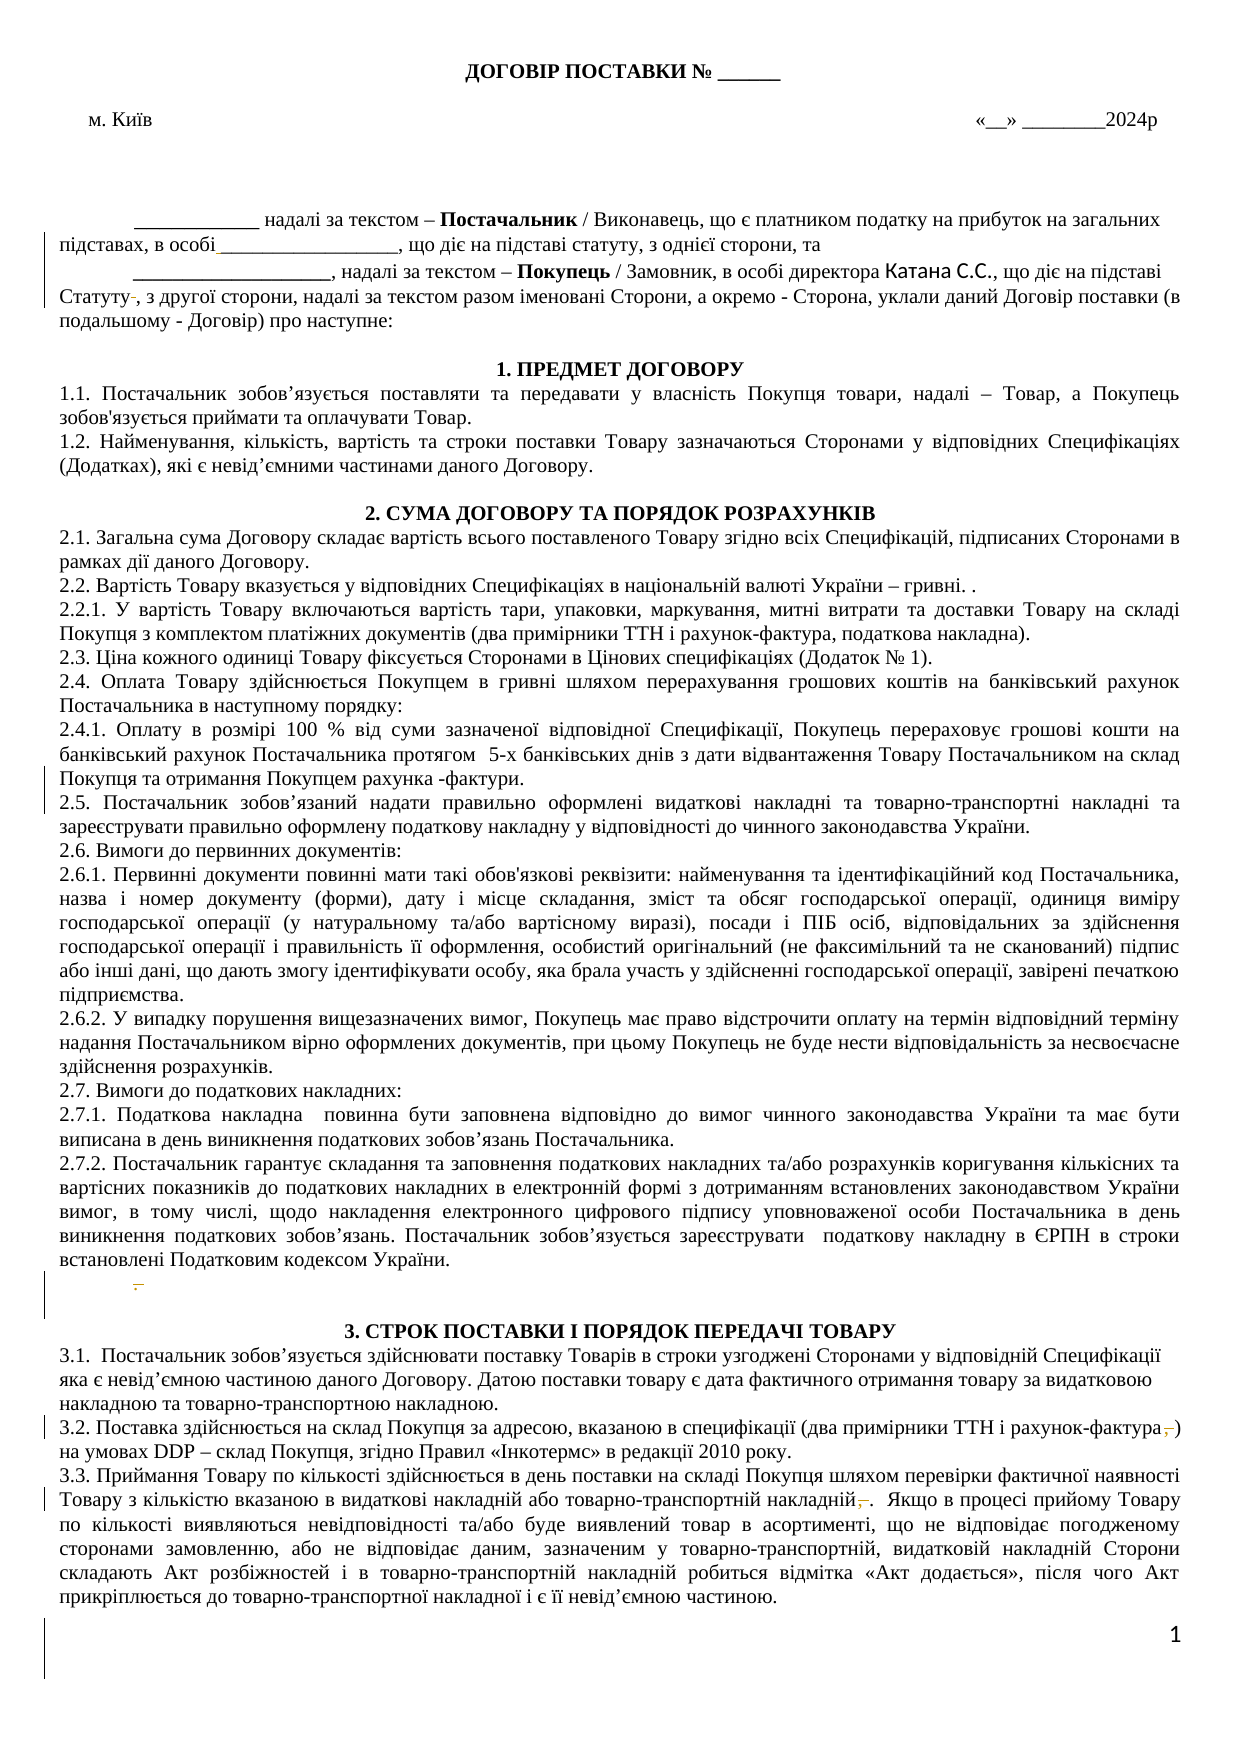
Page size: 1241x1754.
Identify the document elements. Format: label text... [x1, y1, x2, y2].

text ____________________, надалі за текстом – Покупець / Замовник, в особі директора Катана С.С., що діє на підставі Статуту, з другої сторони, надалі за текстом разом іменовані Сторони, а окремо - Сторона, уклали даний Договір поставки (в подальшому - Договір) про наступне: [59, 256, 1181, 332]
text 2.4.1. Оплату в розмірі 100 % від суми зазначеної відповідної Специфікації, Покупець перераховує грошові кошти на банківський рахунок Постачальника протягом 5-х банківських днів з дати відвантаження Товару Постачальником на склад Покупця та отримання Покупцем рахунка -фактури. [59, 717, 1181, 789]
text 3.1. Постачальник зобов’язується здійснювати поставку Товарів в строки узгоджені Сторонами у відповідній Специфікації яка є невід’ємною частиною даного Договору. Датою поставки товару є дата фактичного отримання товару за видатковою накладною та товарно-транспортною накладною. [59, 1343, 1181, 1415]
text 2.4. Оплата Товару здійснюється Покупцем в гривні шляхом перерахування грошових коштів на банківський рахунок Постачальника в наступному порядку: [59, 669, 1181, 717]
text 2. СУМА ДОГОВОРУ ТА ПОРЯДОК РОЗРАХУНКІВ [59, 501, 1181, 525]
text 2.3. Ціна кожного одиниці Товару фіксується Сторонами в Цінових специфікаціях (Додаток № 1). [59, 645, 1181, 669]
text 2.6.1. Первинні документи повинні мати такі обов'язкові реквізити: найменування та ідентифікаційний код Постачальника, назва і номер документу (форми), дату і місце складання, зміст та обсяг господарської операції, одиниця виміру господарської операції (у натуральному та/або вартісному виразі), посади і ПІБ осіб, відповідальних за здійснення господарської операції і правильність її оформлення, особистий оригінальний (не факсимільний та не сканований) підпис або інші дані, що дають змогу ідентифікувати особу, яка брала участь у здійсненні господарської операції, завірені печаткою підприємства. [59, 862, 1181, 1006]
text 2.5. Постачальник зобов’язаний надати правильно оформлені видаткові накладні та товарно-транспортні накладні та зареєструвати правильно оформлену податкову накладну у відповідності до чинного законодавства України. [59, 789, 1181, 838]
text 1.1. Постачальник зобов’язується поставляти та передавати у власність Покупця товари, надалі – Товар, а Покупець зобов'язується приймати та оплачувати Товар. [59, 381, 1181, 429]
text 1. ПРЕДМЕТ ДОГОВОРУ [59, 356, 1181, 381]
text 2.6.2. У випадку порушення вищезазначених вимог, Покупець має право відстрочити оплату на термін відповідний терміну надання Постачальником вірно оформлених документів, при цьому Покупець не буде нести відповідальність за несвоєчасне здійснення розрахунків. [59, 1006, 1181, 1078]
text 2.7. Вимоги до податкових накладних: [59, 1078, 1181, 1102]
text 3. СТРОК ПОСТАВКИ І ПОРЯДОК ПЕРЕДАЧІ ТОВАРУ [59, 1319, 1181, 1343]
text 2.7.1. Податкова накладна повинна бути заповнена відповідно до вимог чинного законодавства України та має бути виписана в день виникнення податкових зобов’язань Постачальника. [59, 1102, 1181, 1151]
text 1.2. Найменування, кількість, вартість та строки поставки Товару зазначаються Сторонами у відповідних Специфікаціях (Додатках), які є невід’ємними частинами даного Договору. [59, 429, 1181, 477]
text 3.2. Поставка здійснюється на склад Покупця за адресою, вказаною в специфікації (два примірники ТТН і рахунок-фактура) на умовах DDP – склад Покупця, згідно Правил «Інкотермс» в редакції 2010 року. [59, 1415, 1181, 1463]
text __________ надалі за текстом – Постачальник / Виконавець, що є платником податку на прибуток на загальних підставах, в особі_________________, що діє на підставі статуту, з однієї сторони, та [59, 203, 1181, 256]
text м. Київ «__» ________2024р [59, 107, 1181, 131]
text 3.3. Приймання Товару по кількості здійснюється в день поставки на складі Покупця шляхом перевірки фактичної наявності Товару з кількістю вказаною в видаткові накладній або товарно-транспортній накладній. Якщо в процесі прийому Товару по кількості виявляються невідповідності та/або буде виявлений товар в асортименті, що не відповідає погодженому сторонами замовленню, або не відповідає даним, зазначеним у товарно-транспортній, видатковій накладній Сторони складають Акт розбіжностей і в товарно-транспортній накладній робиться відмітка «Акт додається», після чого Акт прикріплюється до товарно-транспортної накладної і є її невід’ємною частиною. [59, 1463, 1181, 1608]
text 2.2.1. У вартість Товару включаються вартість тари, упаковки, маркування, митні витрати та доставки Товару на складі Покупця з комплектом платіжних документів (два примірники ТТН і рахунок-фактура, податкова накладна). [59, 597, 1181, 645]
text 2.6. Вимоги до первинних документів: [59, 838, 1181, 862]
text 2.7.2. Постачальник гарантує складання та заповнення податкових накладних та/або розрахунків коригування кількісних та вартісних показників до податкових накладних в електронній формі з дотриманням встановлених законодавством України вимог, в тому числі, щодо накладення електронного цифрового підпису уповноваженої особи Постачальника в день виникнення податкових зобов’язань. Постачальник зобов’язується зареєструвати податкову накладну в ЄРПН в строки встановлені Податковим кодексом України. [59, 1151, 1181, 1271]
text ДОГОВІР ПОСТАВКИ № ______ [59, 59, 1181, 83]
text 2.1. Загальна сума Договору складає вартість всього поставленого Товару згідно всіх Специфікацій, підписаних Сторонами в рамках дії даного Договору. [59, 525, 1181, 573]
text 2.2. Вартість Товару вказується у відповідних Специфікаціях в національній валюті України – гривні. . [59, 573, 1181, 597]
